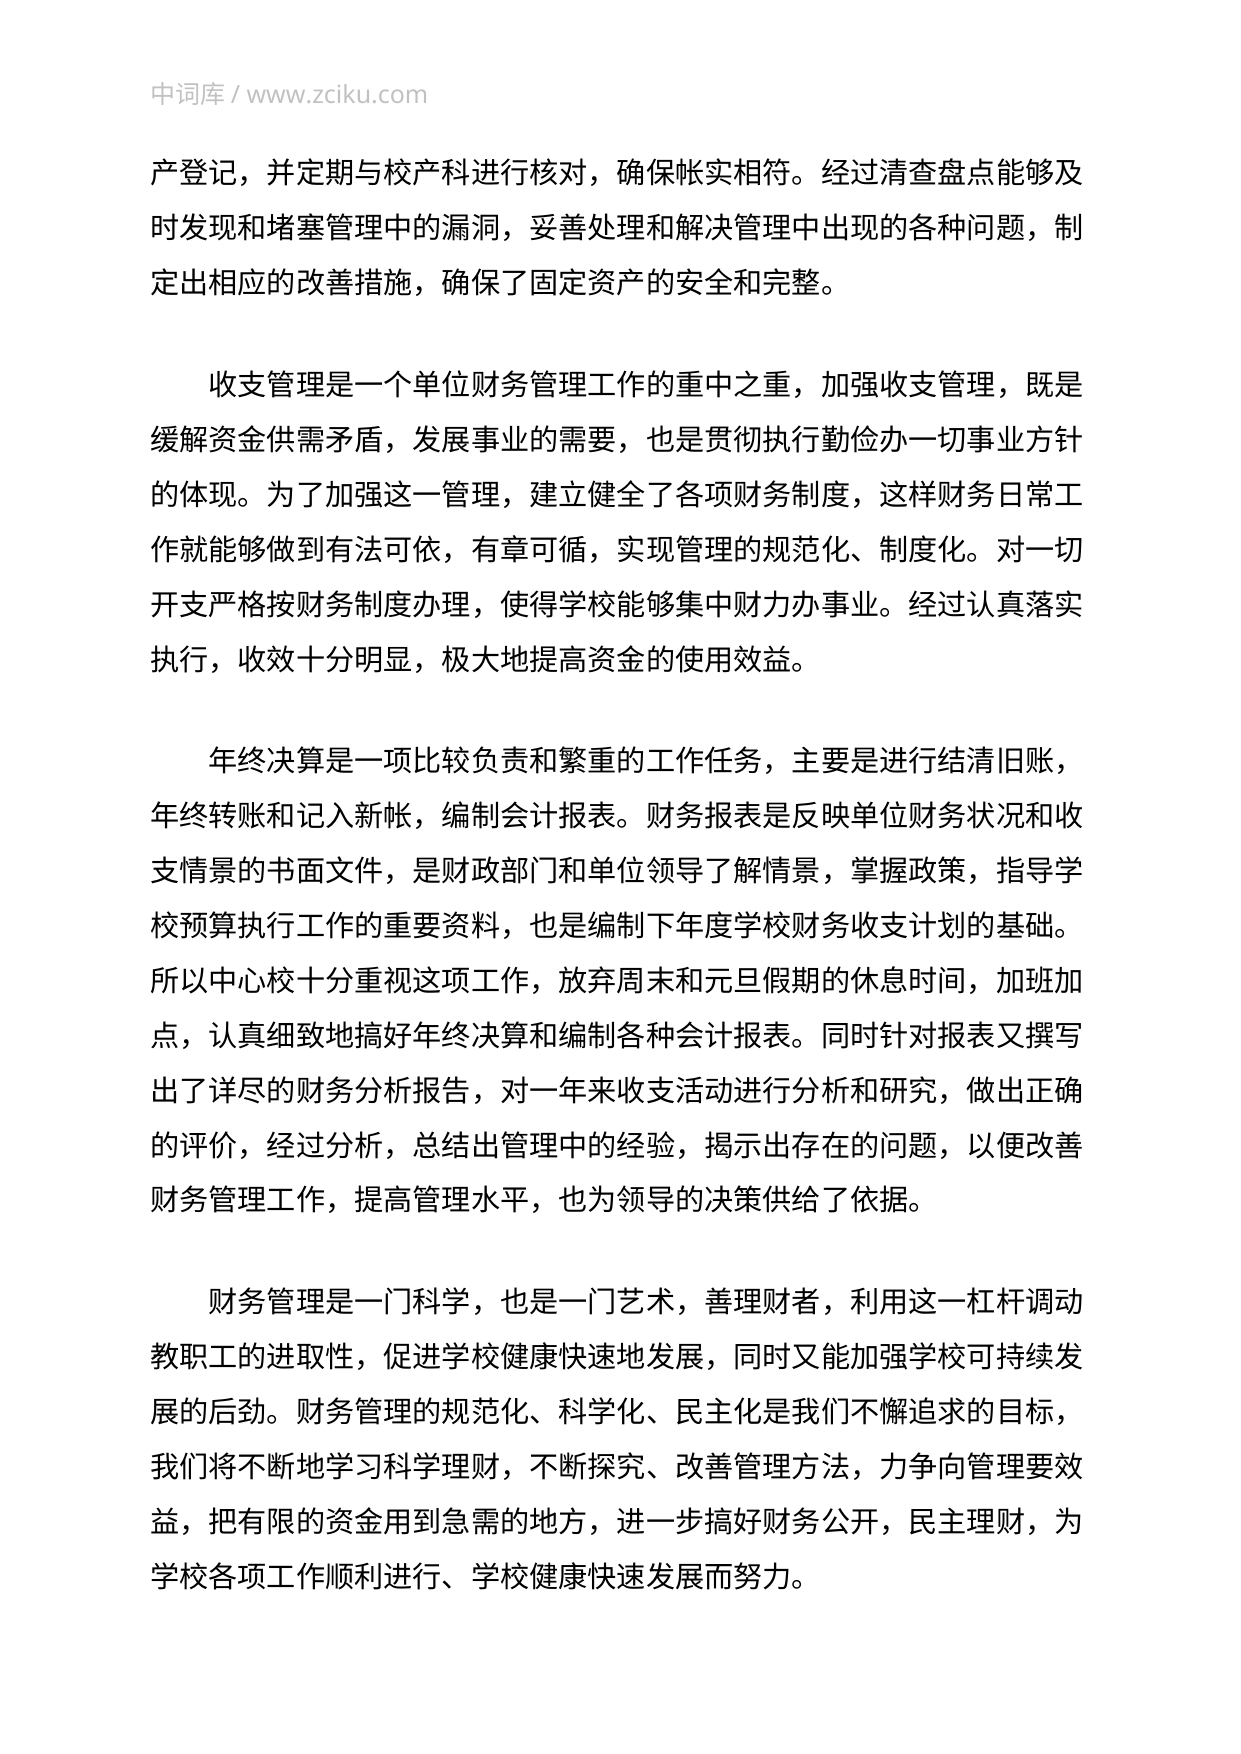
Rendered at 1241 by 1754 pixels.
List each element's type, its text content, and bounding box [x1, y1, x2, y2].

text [150, 150, 1090, 302]
text 年终决算是一项比较负责和繁重的工作任务，主要是进行结清旧账，年终转账和记入新帐，编制会计报表。财务报表是反映单位财务状况和收支情景的书面文件，是财政部门和单位领导了解情景，掌握政策，指导学校预算执行工作的重要资料，也是编制下年度学校财务收支计划的基础。所以中心校十分重视这项工作，放弃周末和元旦假期的休息时间，加班加点，认真细致地搞好年终决算和编制各种会计报表。同时针对报表又撰写出了详尽的财务分析报告，对一年来收支活动进行分析和研究，做出正确的评价，经过分析，总结出管理中的经验，揭示出存在的问题，以便改善财务管理工作，提高管理水平，也为领导的决策供给了依据。 [150, 738, 1090, 1219]
text 财务管理是一门科学，也是一门艺术，善理财者，利用这一杠杆调动教职工的进取性，促进学校健康快速地发展，同时又能加强学校可持续发展的后劲。财务管理的规范化、科学化、民主化是我们不懈追求的目标，我们将不断地学习科学理财，不断探究、改善管理方法，力争向管理要效益，把有限的资金用到急需的地方，进一步搞好财务公开，民主理财，为学校各项工作顺利进行、学校健康快速发展而努力。 [150, 1279, 1090, 1596]
text 收支管理是一个单位财务管理工作的重中之重，加强收支管理，既是缓解资金供需矛盾，发展事业的需要，也是贯彻执行勤俭办一切事业方针的体现。为了加强这一管理，建立健全了各项财务制度，这样财务日常工作就能够做到有法可依，有章可循，实现管理的规范化、制度化。对一切开支严格按财务制度办理，使得学校能够集中财力办事业。经过认真落实执行，收效十分明显，极大地提高资金的使用效益。 [150, 362, 1090, 678]
